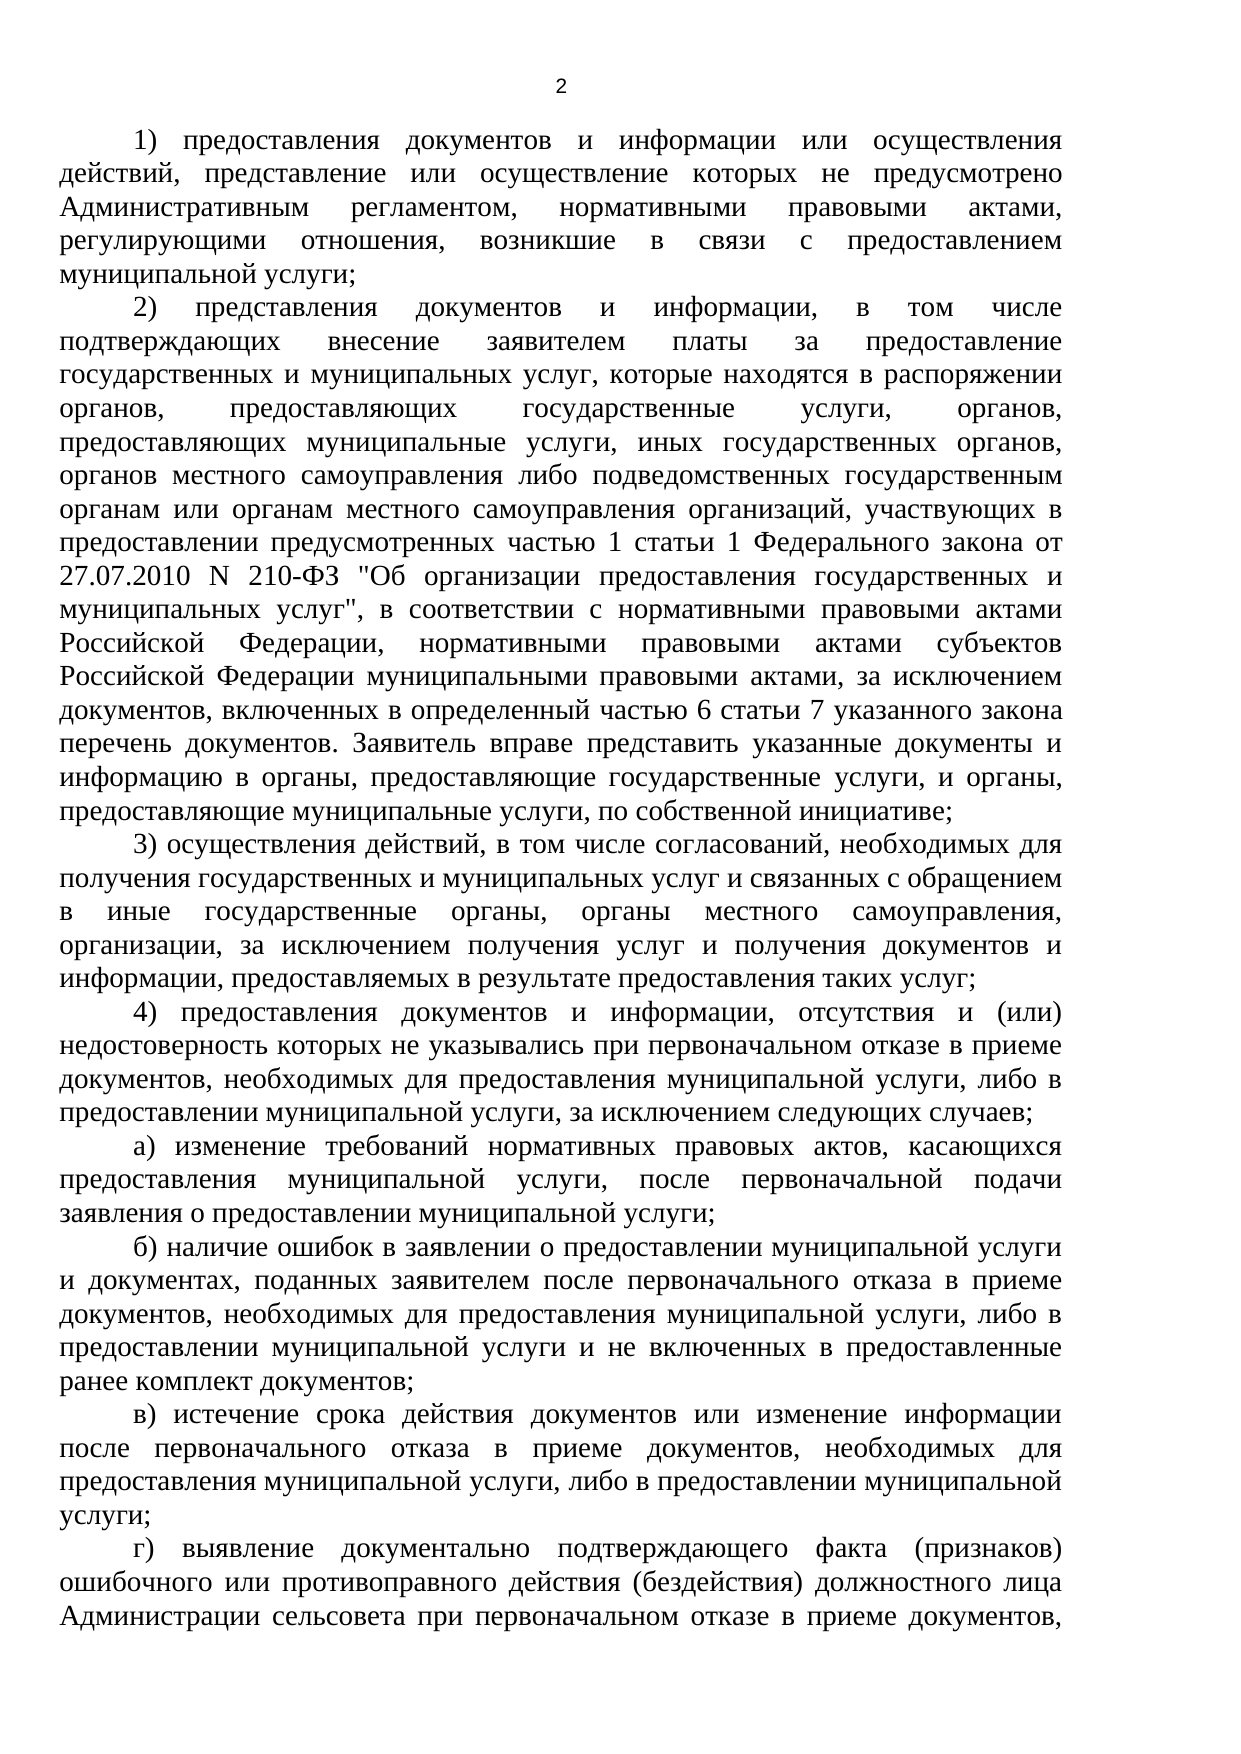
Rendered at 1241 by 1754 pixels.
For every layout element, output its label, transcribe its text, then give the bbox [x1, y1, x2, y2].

text 4) предоставления документов и информации, отсутствия и (или) недостоверность которых не указывались при первоначальном отказе в приеме документов, необходимых для предоставления муниципальной услуги, либо в предоставлении муниципальной услуги, за исключением следующих случаев; [59, 994, 1063, 1128]
text 2) представления документов и информации, в том числе подтверждающих внесение заявителем платы за предоставление государственных и муниципальных услуг, которые находятся в распоряжении органов, предоставляющих государственные услуги, органов, предоставляющих муниципальные услуги, иных государственных органов, органов местного самоуправления либо подведомственных государственным органам или органам местного самоуправления организаций, участвующих в предоставлении предусмотренных частью 1 статьи 1 Федерального закона от 27.07.2010 N 210-ФЗ "Об организации предоставления государственных и муниципальных услуг", в соответствии с нормативными правовыми актами Российской Федерации, нормативными правовыми актами субъектов Российской Федерации муниципальными правовыми актами, за исключением документов, включенных в определенный частью 6 статьи 7 указанного закона перечень документов. Заявитель вправе представить указанные документы и информацию в органы, предоставляющие государственные услуги, и органы, предоставляющие муниципальные услуги, по собственной инициативе; [59, 289, 1063, 826]
text 3) осуществления действий, в том числе согласований, необходимых для получения государственных и муниципальных услуг и связанных с обращением в иные государственные органы, органы местного самоуправления, организации, за исключением получения услуг и получения документов и информации, предоставляемых в результате предоставления таких услуг; [59, 826, 1063, 994]
text а) изменение требований нормативных правовых актов, касающихся предоставления муниципальной услуги, после первоначальной подачи заявления о предоставлении муниципальной услуги; [59, 1128, 1063, 1229]
text 1) предоставления документов и информации или осуществления действий, представление или осуществление которых не предусмотрено Административным регламентом, нормативными правовыми актами, регулирующими отношения, возникшие в связи с предоставлением муниципальной услуги; [59, 122, 1063, 289]
text в) истечение срока действия документов или изменение информации после первоначального отказа в приеме документов, необходимых для предоставления муниципальной услуги, либо в предоставлении муниципальной услуги; [59, 1396, 1063, 1531]
text б) наличие ошибок в заявлении о предоставлении муниципальной услуги и документах, поданных заявителем после первоначального отказа в приеме документов, необходимых для предоставления муниципальной услуги, либо в предоставлении муниципальной услуги и не включенных в предоставленные ранее комплект документов; [59, 1229, 1063, 1396]
